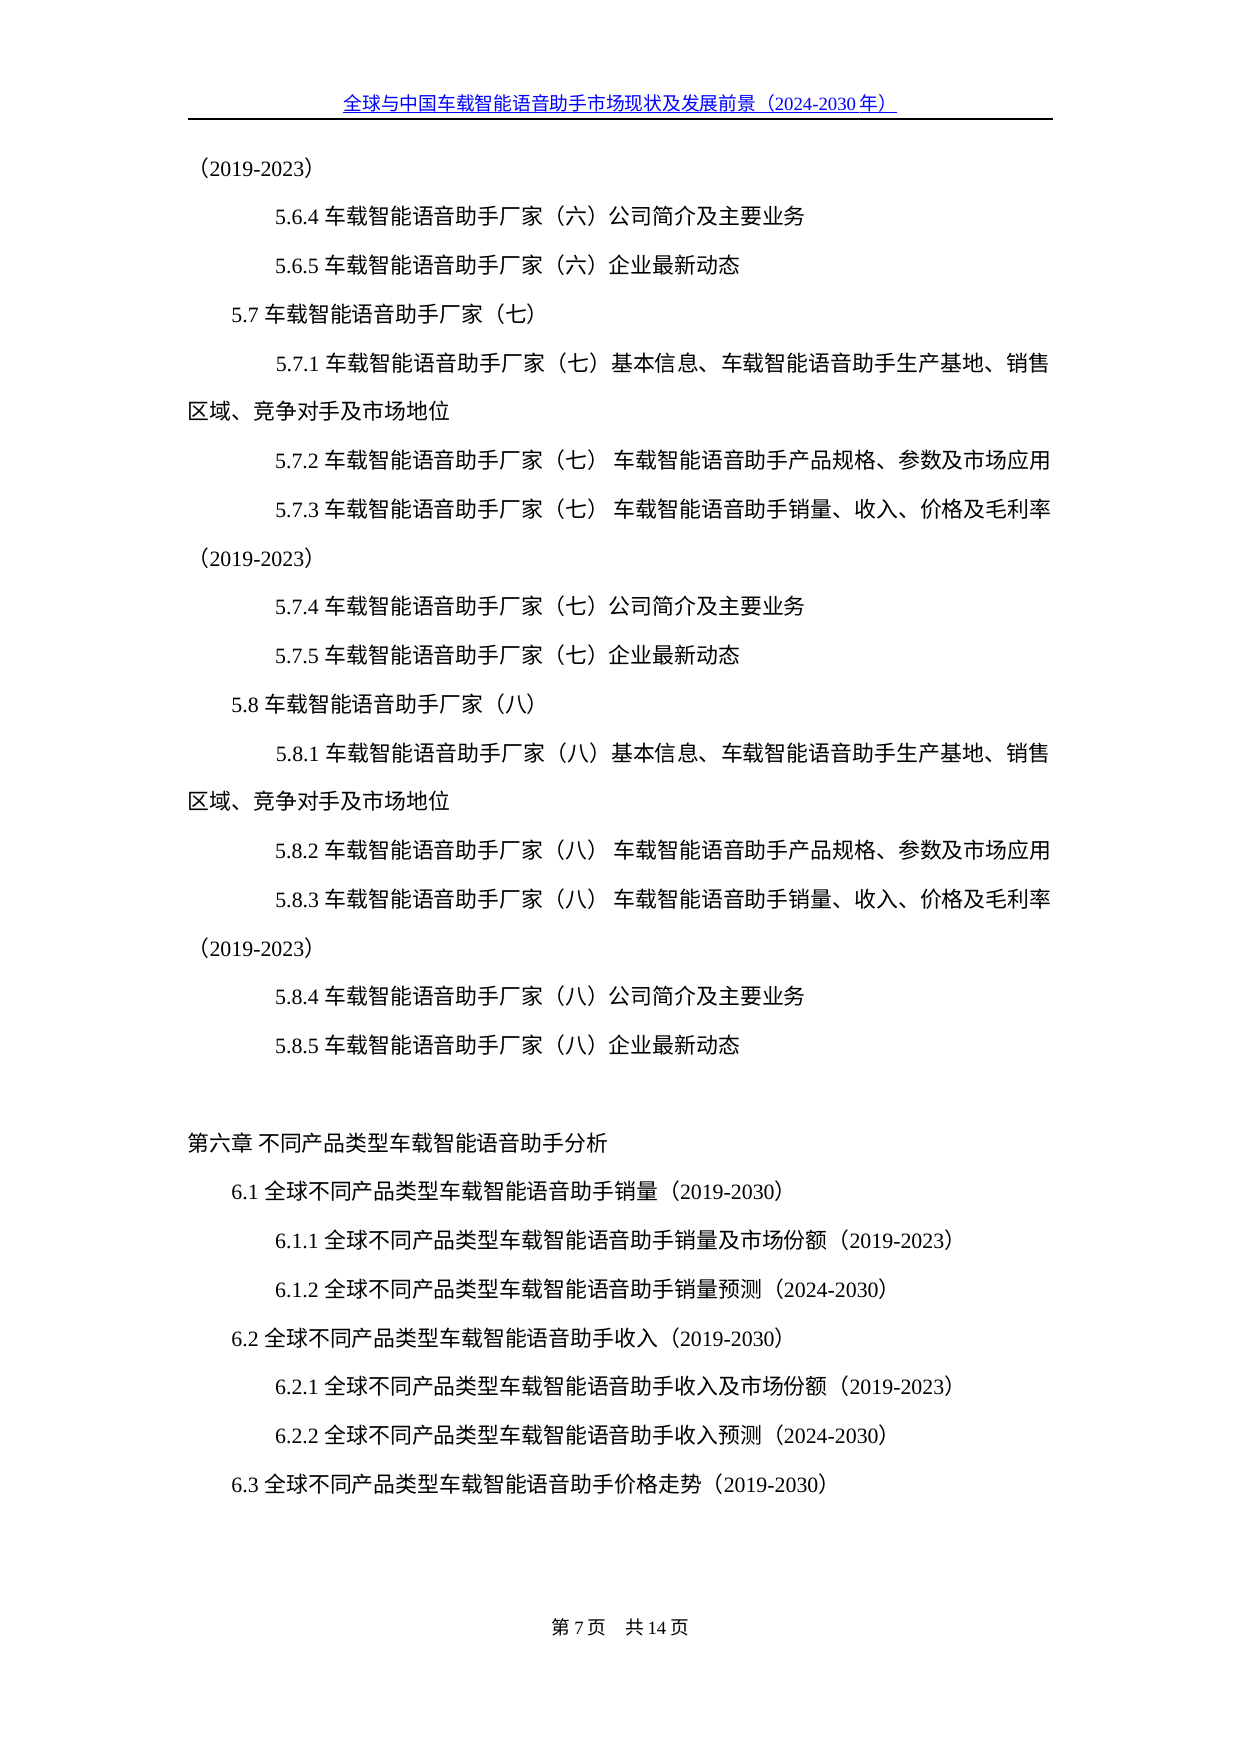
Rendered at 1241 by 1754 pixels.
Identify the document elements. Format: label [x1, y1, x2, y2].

text [187, 150, 1053, 1499]
